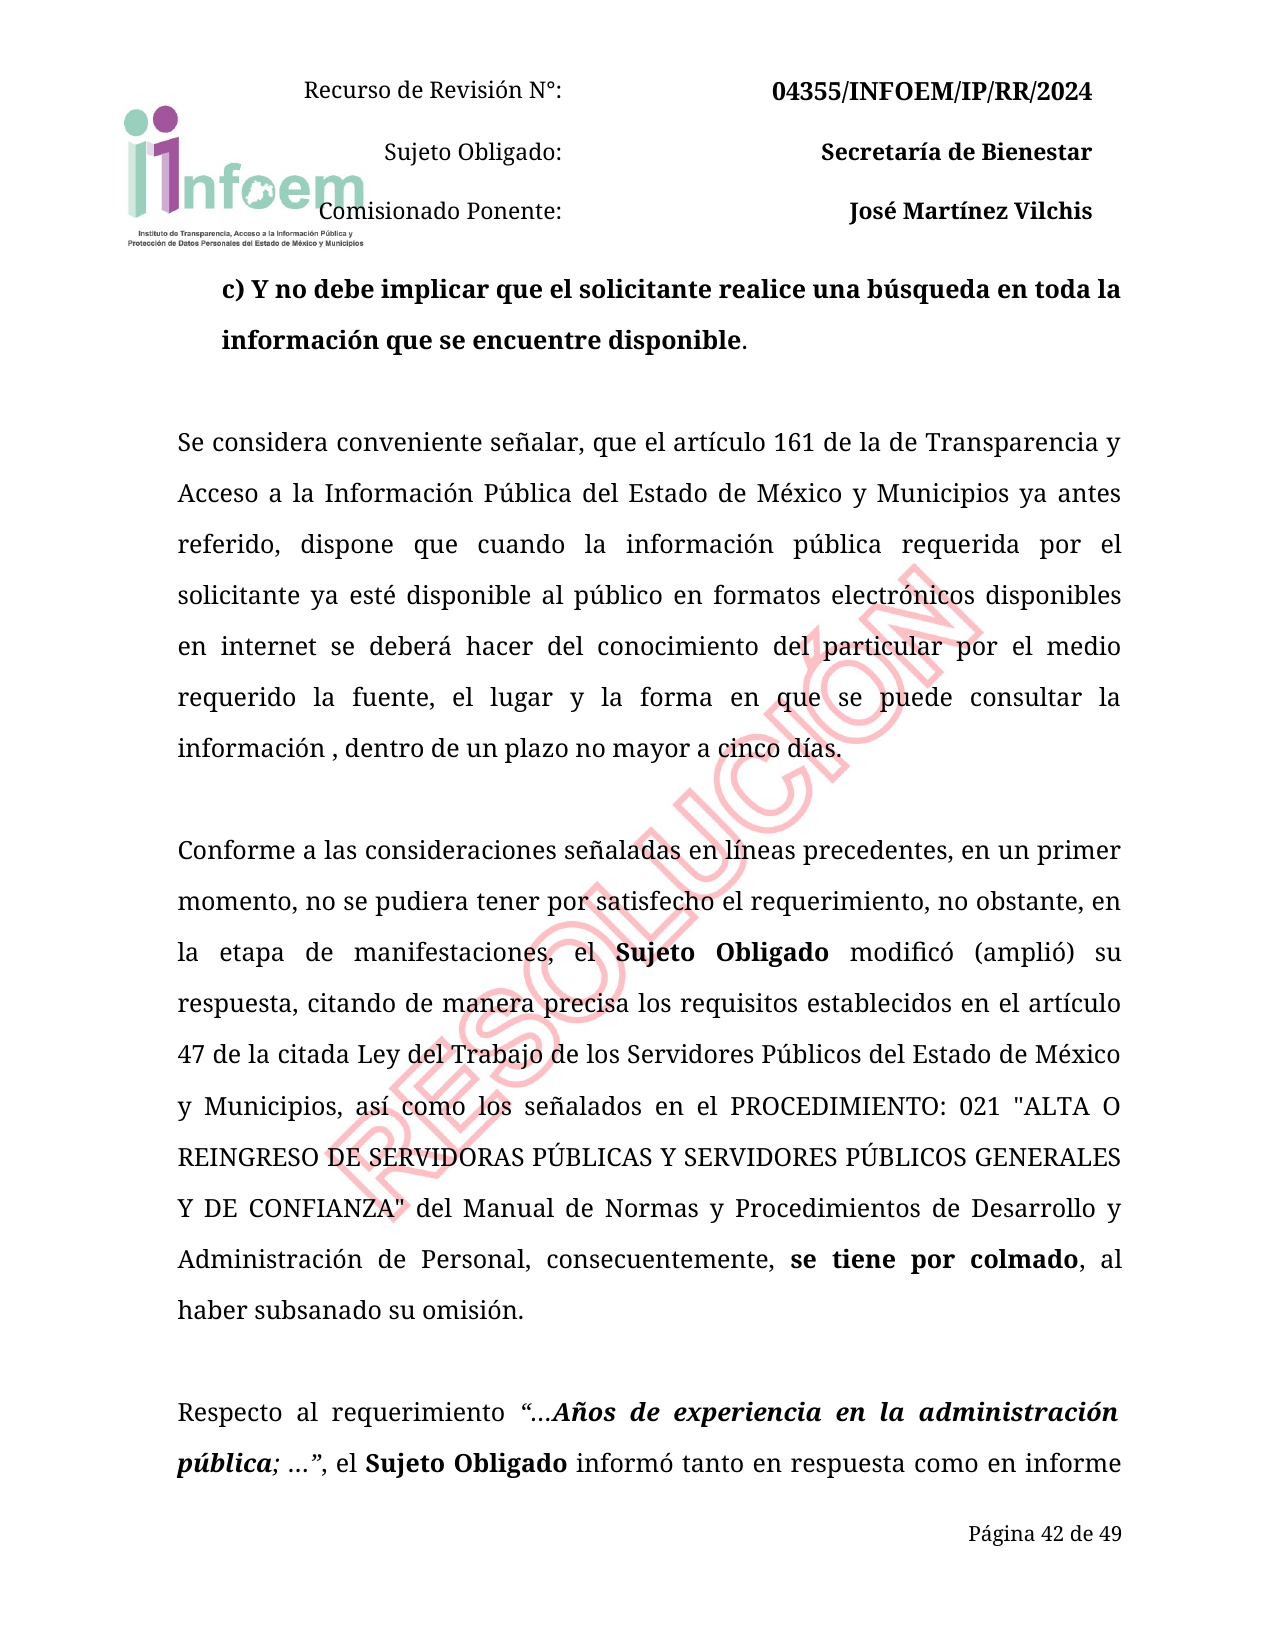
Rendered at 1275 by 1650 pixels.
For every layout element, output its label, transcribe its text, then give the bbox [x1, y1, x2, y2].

picture [5, 45, 1270, 1650]
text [177, 1394, 1122, 1479]
text Conforme a las consideraciones señaladas en líneas precedentes, en un primer momento, no se pudiera tener por satisfecho el requerimiento, no obstante, en la etapa de manifestaciones, el Sujeto Obligado modificó (amplió) su respuesta, citando de manera precisa los requisitos establecidos en el artículo 47 de la citada Ley del Trabajo de los Servidores Públicos del Estado de México y Municipios, así como los señalados en el PROCEDIMIENTO: 021 "ALTA O REINGRESO DE SERVIDORAS PÚBLICAS Y SERVIDORES PÚBLICOS GENERALES Y DE CONFIANZA" del Manual de Normas y Procedimientos de Desarrollo y Administración de Personal, consecuentemente, se tiene por colmado, al haber subsanado su omisión. [177, 833, 1122, 1326]
text Se considera conveniente señalar, que el artículo 161 de la de Transparencia y Acceso a la Información Pública del Estado de México y Municipios ya antes referido, dispone que cuando la información pública requerida por el solicitante ya esté disponible al público en formatos electrónicos disponibles en internet se deberá hacer del conocimiento del particular por el medio requerido la fuente, el lugar y la forma en que se puede consultar la información , dentro de un plazo no mayor a cinco días. [177, 424, 1122, 765]
text c) Y no debe implicar que el solicitante realice una búsqueda en toda la información que se encuentre disponible. [222, 271, 1122, 357]
